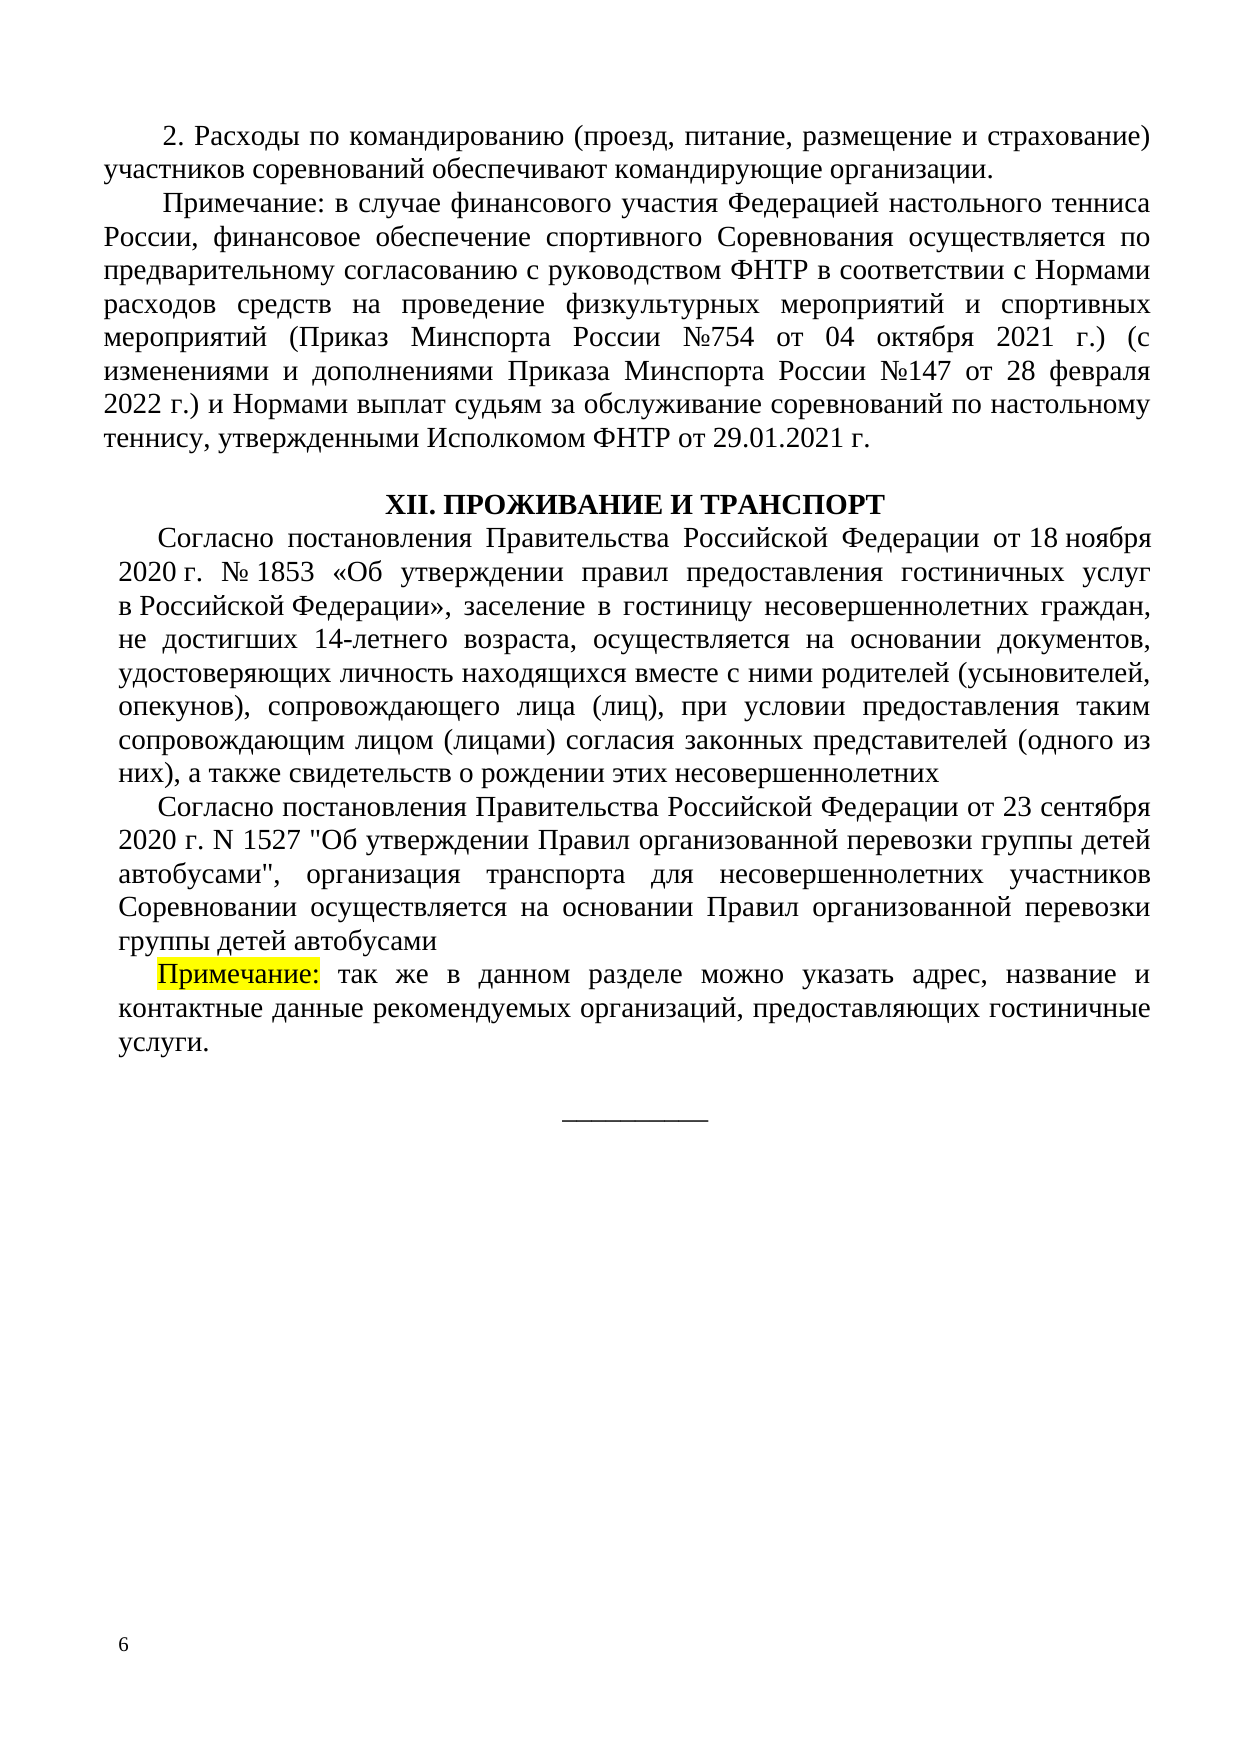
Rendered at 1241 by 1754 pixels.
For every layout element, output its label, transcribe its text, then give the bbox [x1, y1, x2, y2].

text Примечание: так же в данном разделе можно указать адрес, название и контактные данные рекомендуемых организаций, предоставляющих гостиничные услуги. [118, 957, 1152, 1057]
text 2. Расходы по командированию (проезд, питание, размещение и страхование) участников соревнований обеспечивают командирующие организации. [103, 118, 1152, 185]
text Примечание: в случае финансового участия Федерацией настольного тенниса России, финансовое обеспечение спортивного Соревнования осуществляется по предварительному согласованию с руководством ФНТР в соответствии с Нормами расходов средств на проведение физкультурных мероприятий и спортивных мероприятий (Приказ Минспорта России №754 от 04 октября 2021 г.) (с изменениями и дополнениями Приказа Минспорта России №147 от 28 февраля 2022 г.) и Нормами выплат судьям за обслуживание соревнований по настольному теннису, утвержденными Исполкомом ФНТР от 29.01.2021 г. [103, 185, 1152, 453]
text Согласно постановления Правительства Российской Федерации от 23 сентября 2020 г. N 1527 "Об утверждении Правил организованной перевозки группы детей автобусами", организация транспорта для несовершеннолетних участников Соревновании осуществляется на основании Правил организованной перевозки группы детей автобусами [118, 789, 1152, 957]
text XII. ПРОЖИВАНИЕ И ТРАНСПОРТ [118, 487, 1152, 521]
text Согласно постановления Правительства Российской Федерации от 18 ноября 2020 г. № 1853 «Об утверждении правил предоставления гостиничных услуг в Российской Федерации», заселение в гостиницу несовершеннолетних граждан, не достигших 14-летнего возраста, осуществляется на основании документов, удостоверяющих личность находящихся вместе с ними родителей (усыновителей, опекунов), сопровождающего лица (лиц), при условии предоставления таким сопровождающим лицом (лицами) согласия законных представителей (одного из них), а также свидетельств о рождении этих несовершеннолетних [118, 521, 1152, 789]
text __________ [118, 1091, 1152, 1124]
